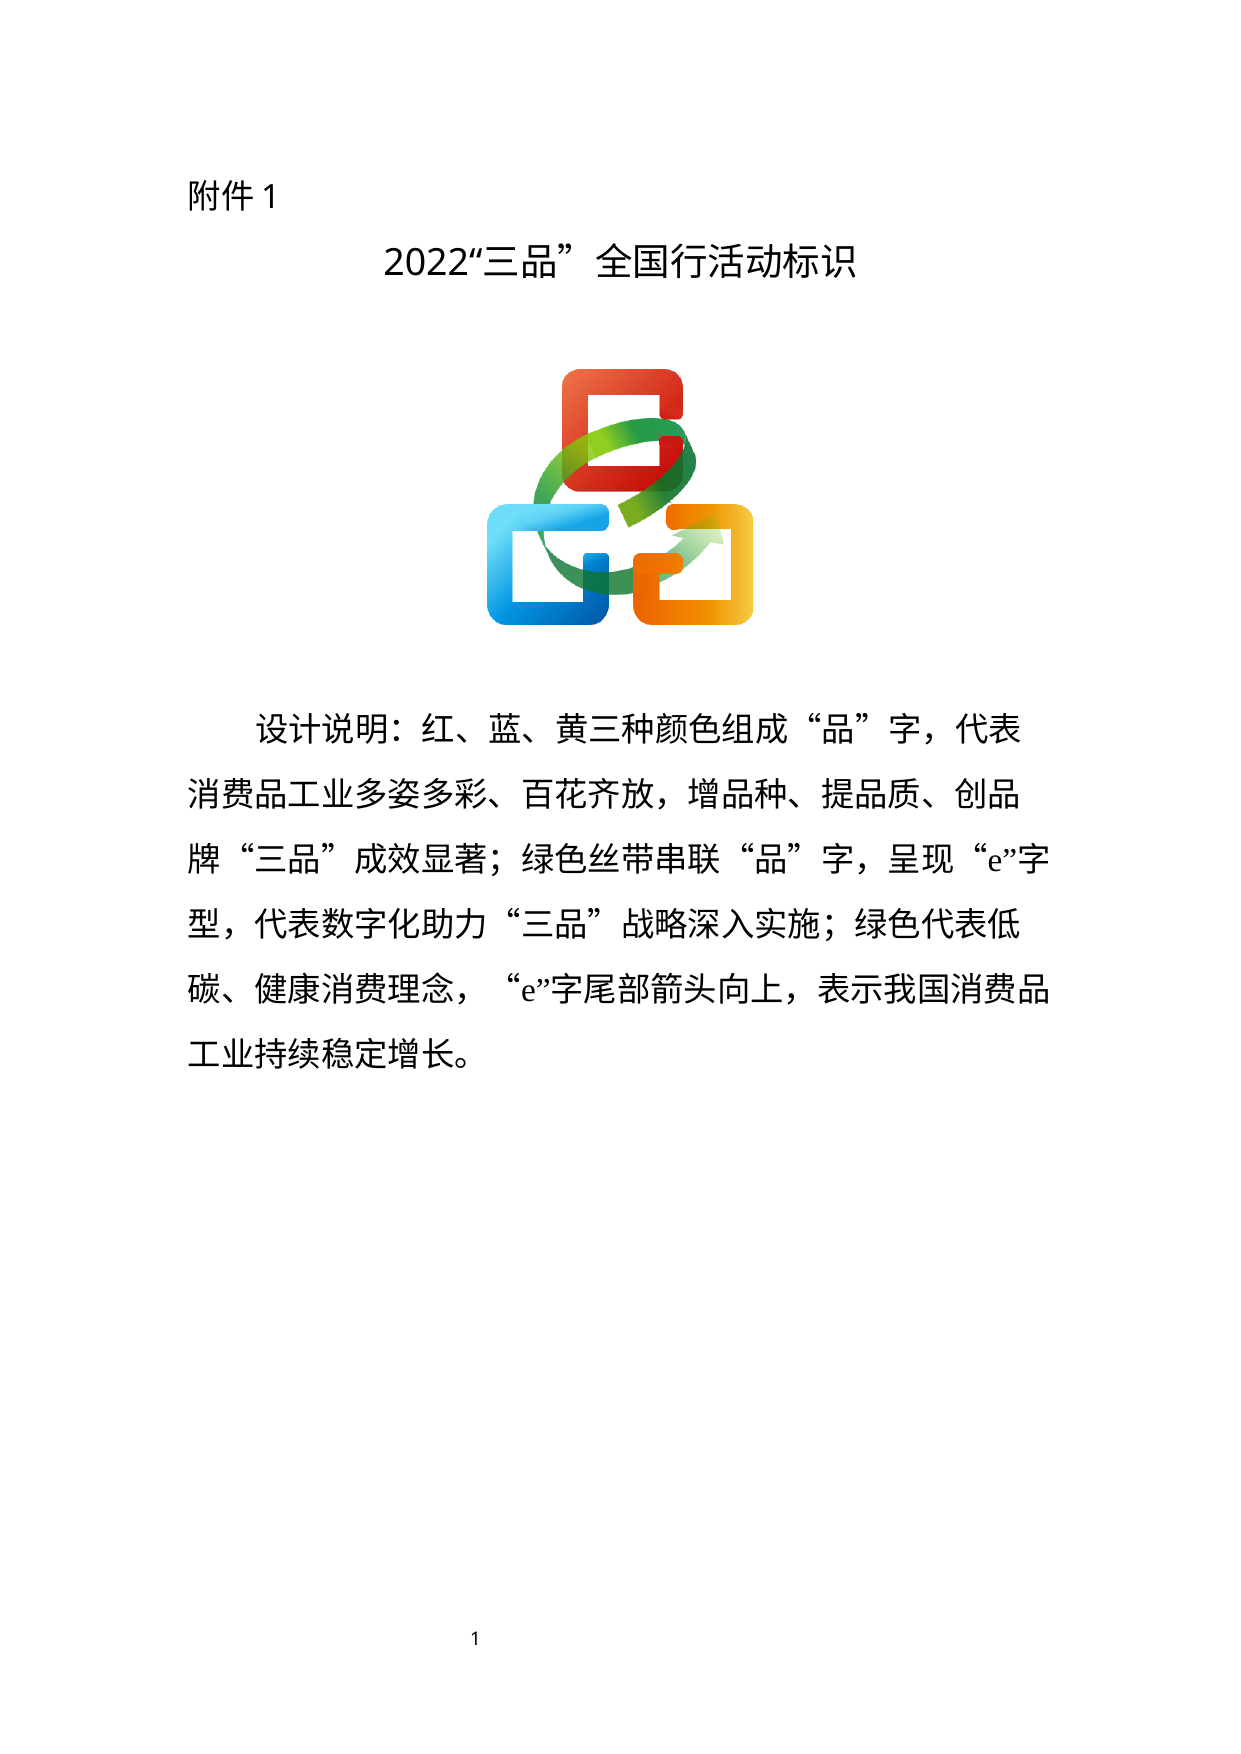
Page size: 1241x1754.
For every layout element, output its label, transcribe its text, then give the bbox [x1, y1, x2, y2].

text 附件1 [187, 162, 1053, 227]
text 设计说明：红、蓝、黄三种颜色组成“品”字，代表消费品工业多姿多彩、百花齐放，增品种、提品质、创品牌“三品”成效显著；绿色丝带串联“品”字，呈现“e”字型，代表数字化助力“三品”战略深入实施；绿色代表低碳、健康消费理念，“e”字尾部箭头向上，表示我国消费品工业持续稳定增长。 [187, 694, 1053, 1084]
picture [487, 369, 754, 625]
text 2022“三品”全国行活动标识 [187, 227, 1053, 292]
